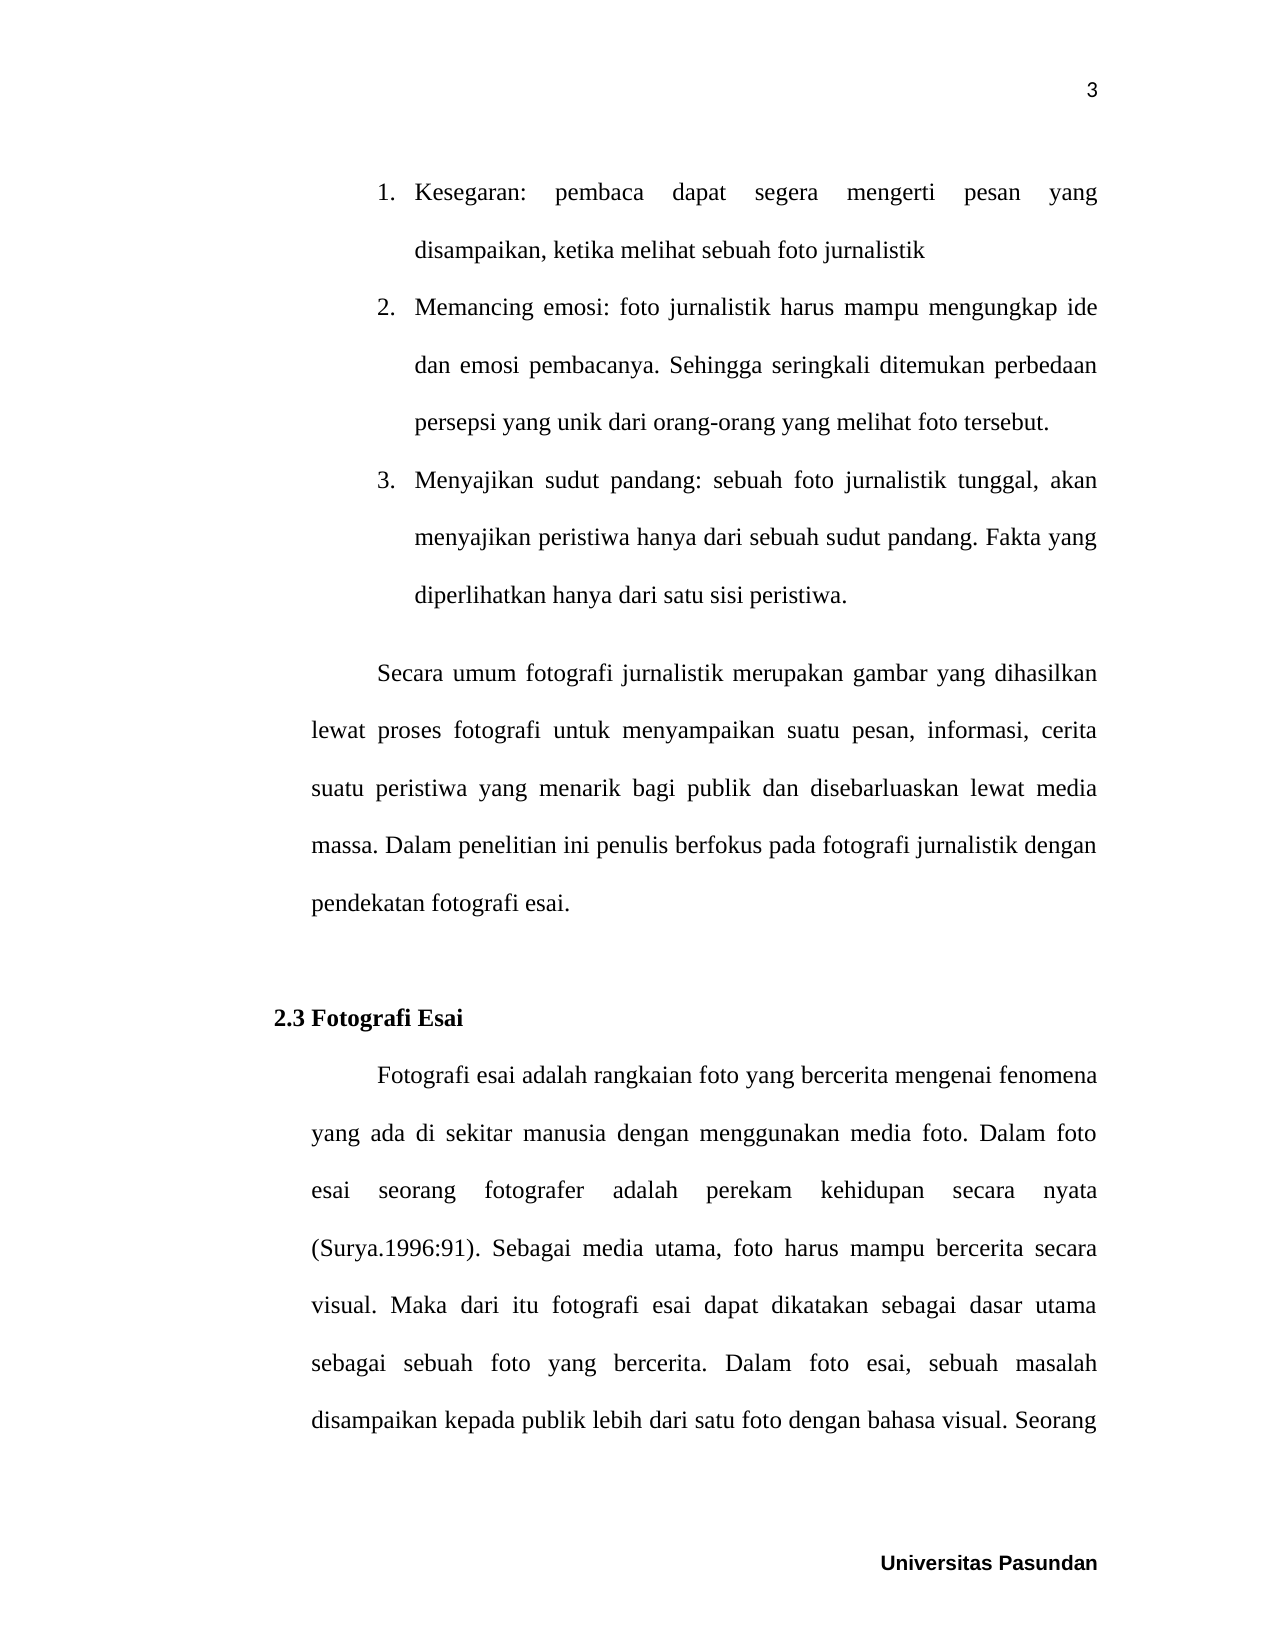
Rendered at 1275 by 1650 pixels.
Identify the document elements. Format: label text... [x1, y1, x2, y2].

text Secara umum fotografi jurnalistik merupakan gambar yang dihasilkan lewat proses fotografi untuk menyampaikan suatu pesan, informasi, cerita suatu peristiwa yang menarik bagi publik dan disebarluaskan lewat media massa. Dalam penelitian ini penulis berfokus pada fotografi jurnalistik dengan pendekatan fotografi esai. [311, 658, 1098, 917]
list Kesegaran: pembaca dapat segera mengerti pesan yang disampaikan, ketika melihat sebuah foto jurnalistik [377, 177, 1098, 263]
list Menyajikan sudut pandang: sebuah foto jurnalistik tunggal, akan menyajikan peristiwa hanya dari sebuah sudut pandang. Fakta yang diperlihatkan hanya dari satu sisi peristiwa. [377, 465, 1098, 608]
list Fotografi Esai [274, 1003, 1098, 1032]
list Memancing emosi: foto jurnalistik harus mampu mengungkap ide dan emosi pembacanya. Sehingga seringkali ditemukan perbedaan persepsi yang unik dari orang-orang yang melihat foto tersebut. [377, 292, 1098, 436]
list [311, 1061, 1098, 1434]
